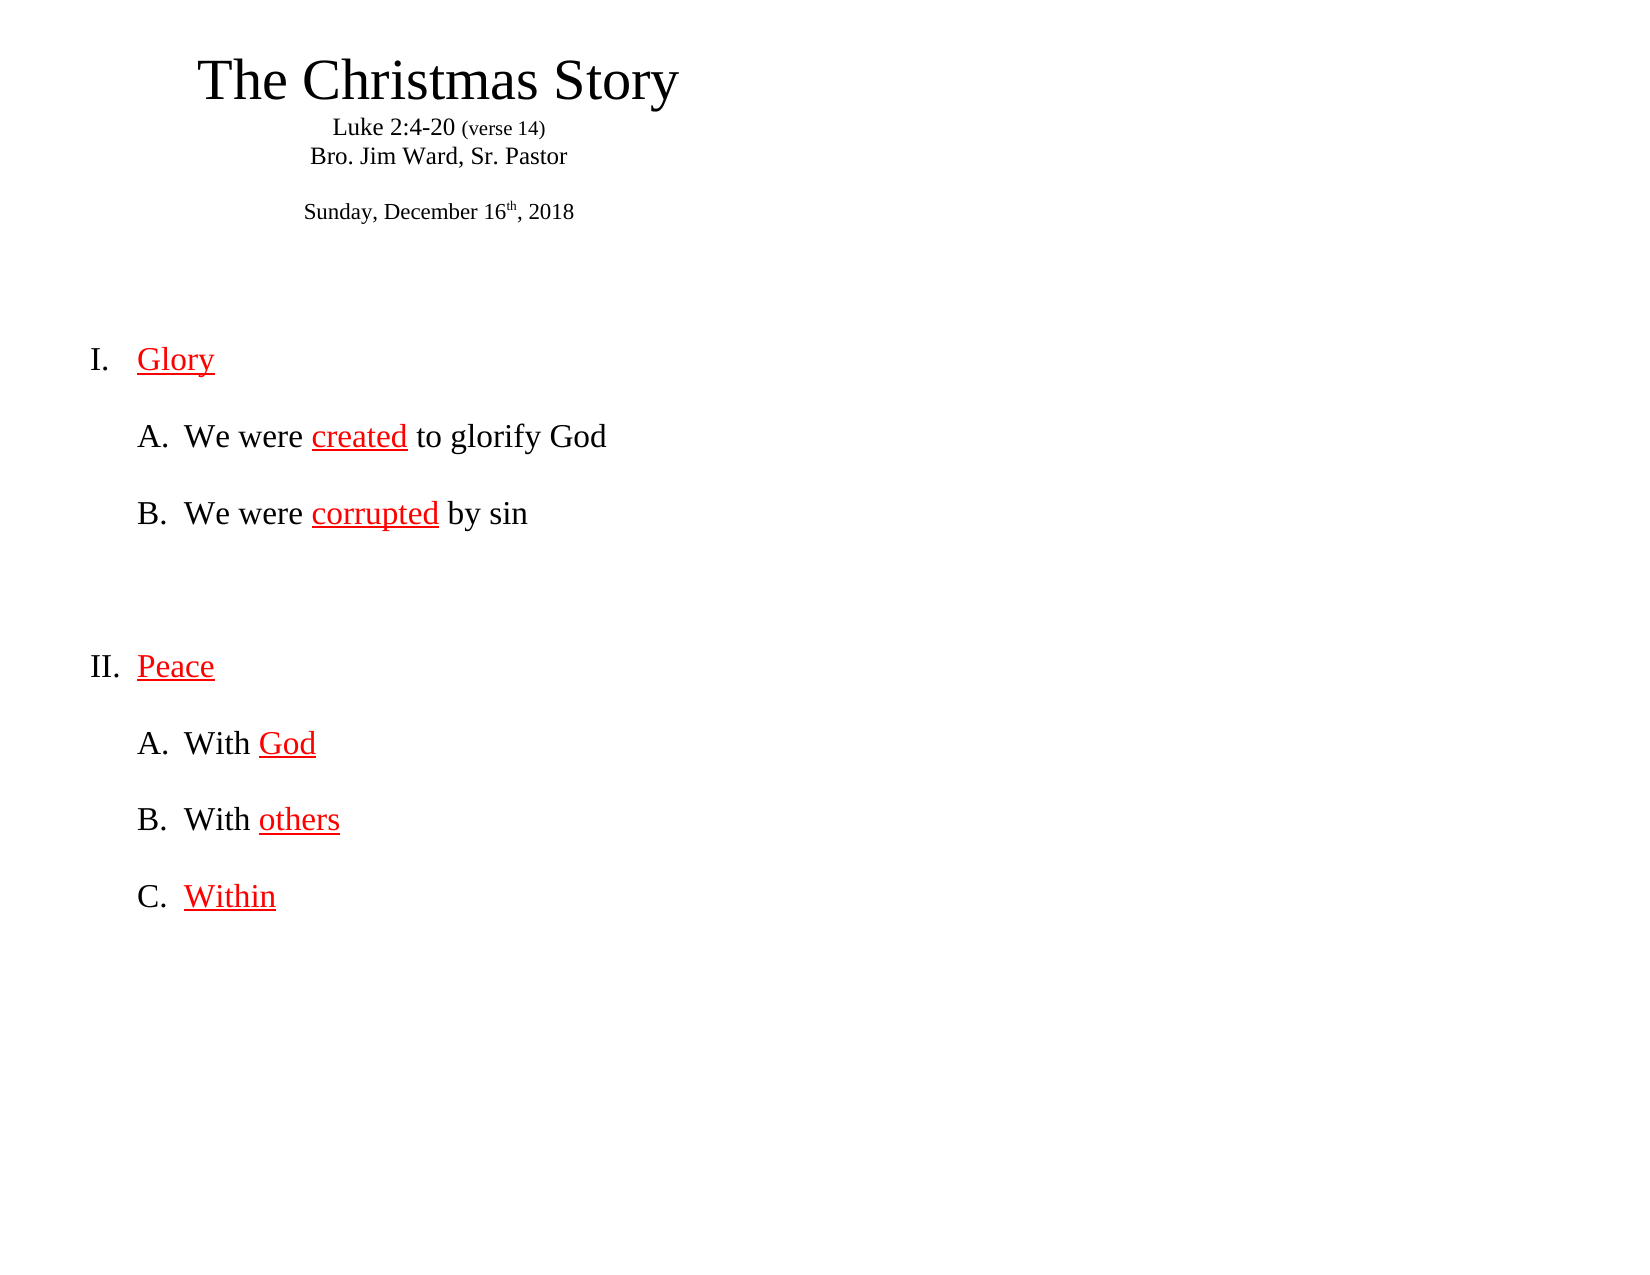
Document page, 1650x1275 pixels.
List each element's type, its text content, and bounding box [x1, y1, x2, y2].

text A. With God [90, 723, 787, 761]
text C. Within [90, 876, 787, 915]
text II. Peace [90, 646, 787, 685]
text Sunday, December 16th, 2018 [90, 198, 787, 225]
text B. With others [90, 800, 787, 838]
text Luke 2:4-20 (verse 14) [90, 112, 787, 141]
text A. We were created to glorify God [90, 416, 787, 455]
text I. Glory [90, 340, 787, 378]
text Bro. Jim Ward, Sr. Pastor [90, 141, 787, 169]
text The Christmas Story [90, 45, 787, 112]
text B. We were corrupted by sin [90, 493, 787, 531]
